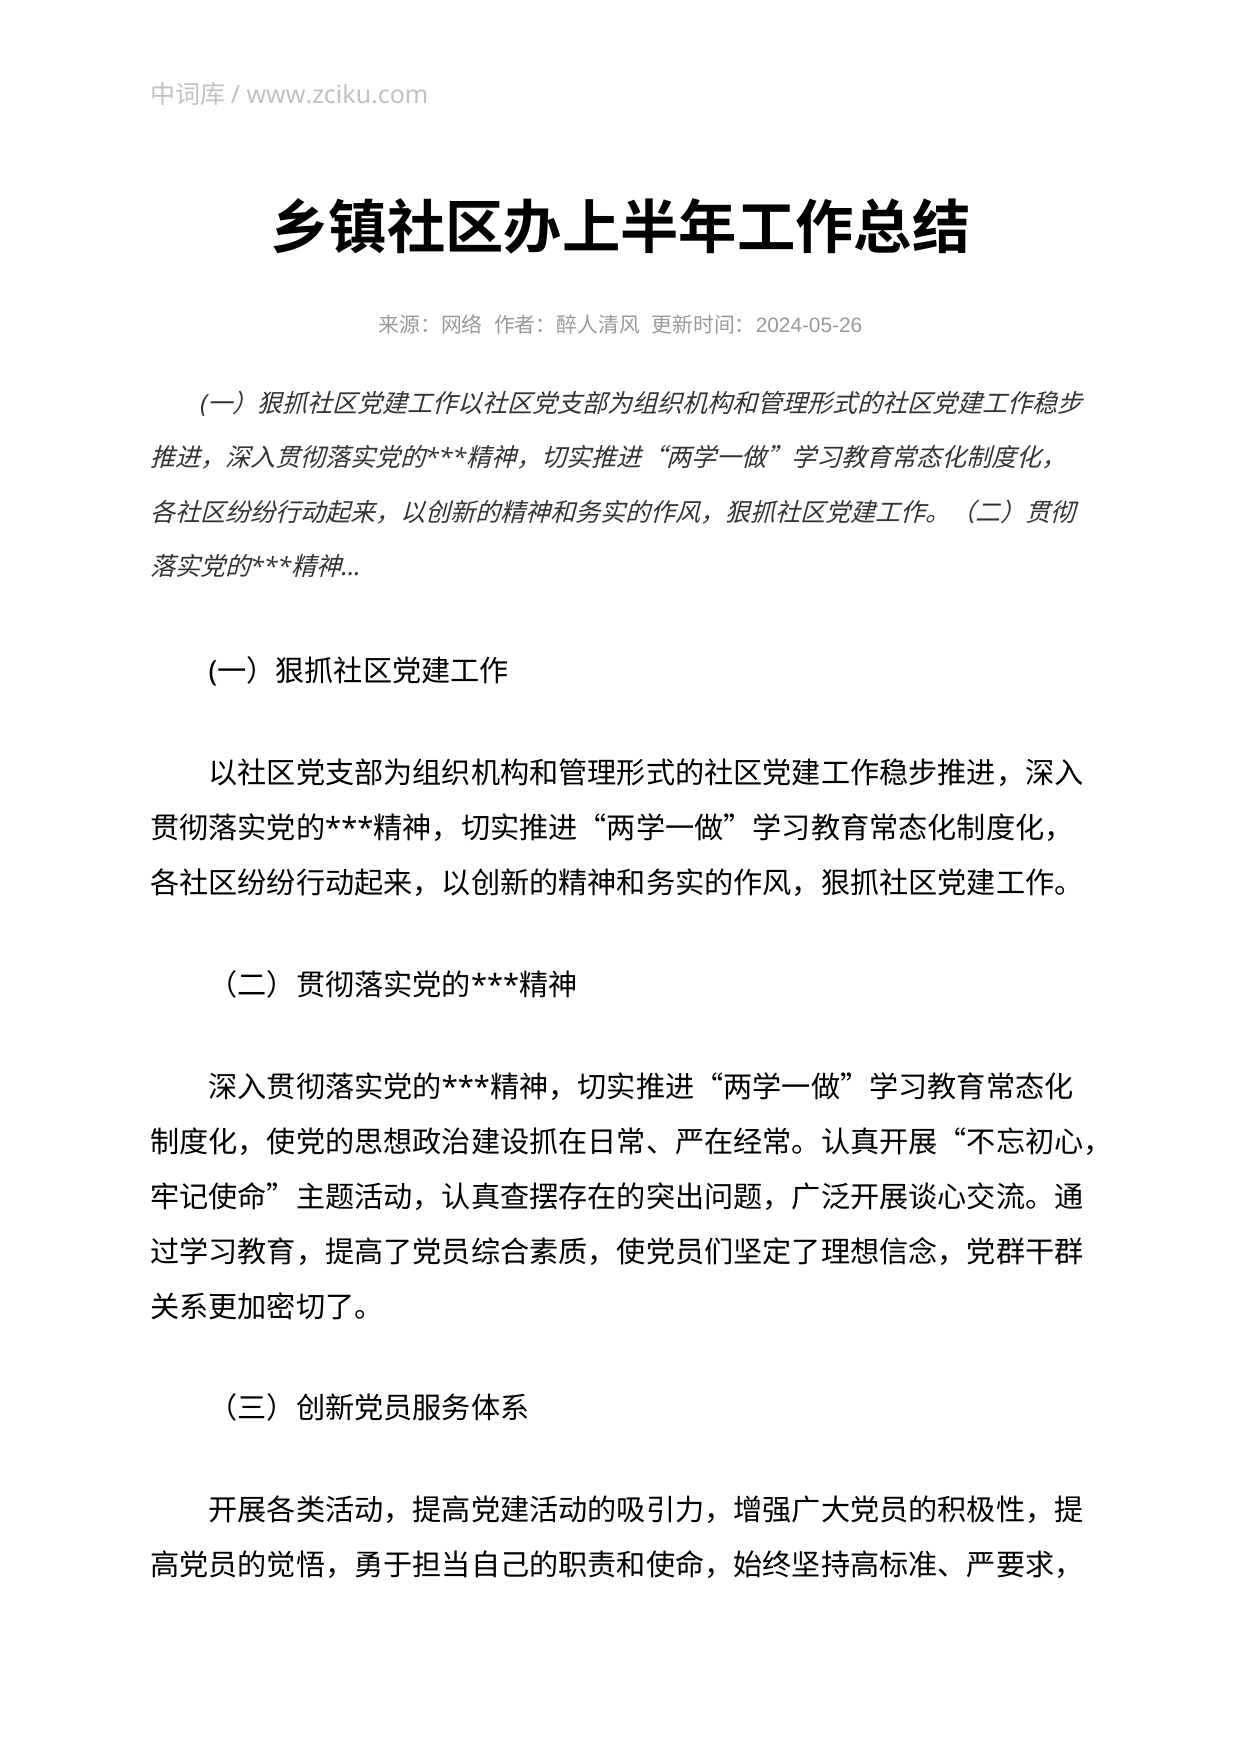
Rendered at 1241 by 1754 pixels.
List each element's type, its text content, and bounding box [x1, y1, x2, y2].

text 来源：网络 作者：醉人清风 更新时间：2024-05-26 [150, 313, 1090, 337]
text （二）贯彻落实党的***精神 [150, 961, 1090, 1004]
subtitle 乡镇社区办上半年工作总结 [150, 181, 1090, 266]
text (一）狠抓社区党建工作 [150, 648, 1090, 690]
text （三）创新党员服务体系 [150, 1385, 1090, 1427]
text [150, 1487, 1090, 1584]
text 深入贯彻落实党的***精神，切实推进“两学一做”学习教育常态化制度化，使党的思想政治建设抓在日常、严在经常。认真开展“不忘初心，牢记使命”主题活动，认真查摆存在的突出问题，广泛开展谈心交流。通过学习教育，提高了党员综合素质，使党员们坚定了理想信念，党群干群关系更加密切了。 [150, 1063, 1090, 1325]
text (一）狠抓社区党建工作以社区党支部为组织机构和管理形式的社区党建工作稳步推进，深入贯彻落实党的***精神，切实推进“两学一做”学习教育常态化制度化，各社区纷纷行动起来，以创新的精神和务实的作风，狠抓社区党建工作。（二）贯彻落实党的***精神... [150, 383, 1090, 583]
text 以社区党支部为组织机构和管理形式的社区党建工作稳步推进，深入贯彻落实党的***精神，切实推进“两学一做”学习教育常态化制度化，各社区纷纷行动起来，以创新的精神和务实的作风，狠抓社区党建工作。 [150, 750, 1090, 902]
